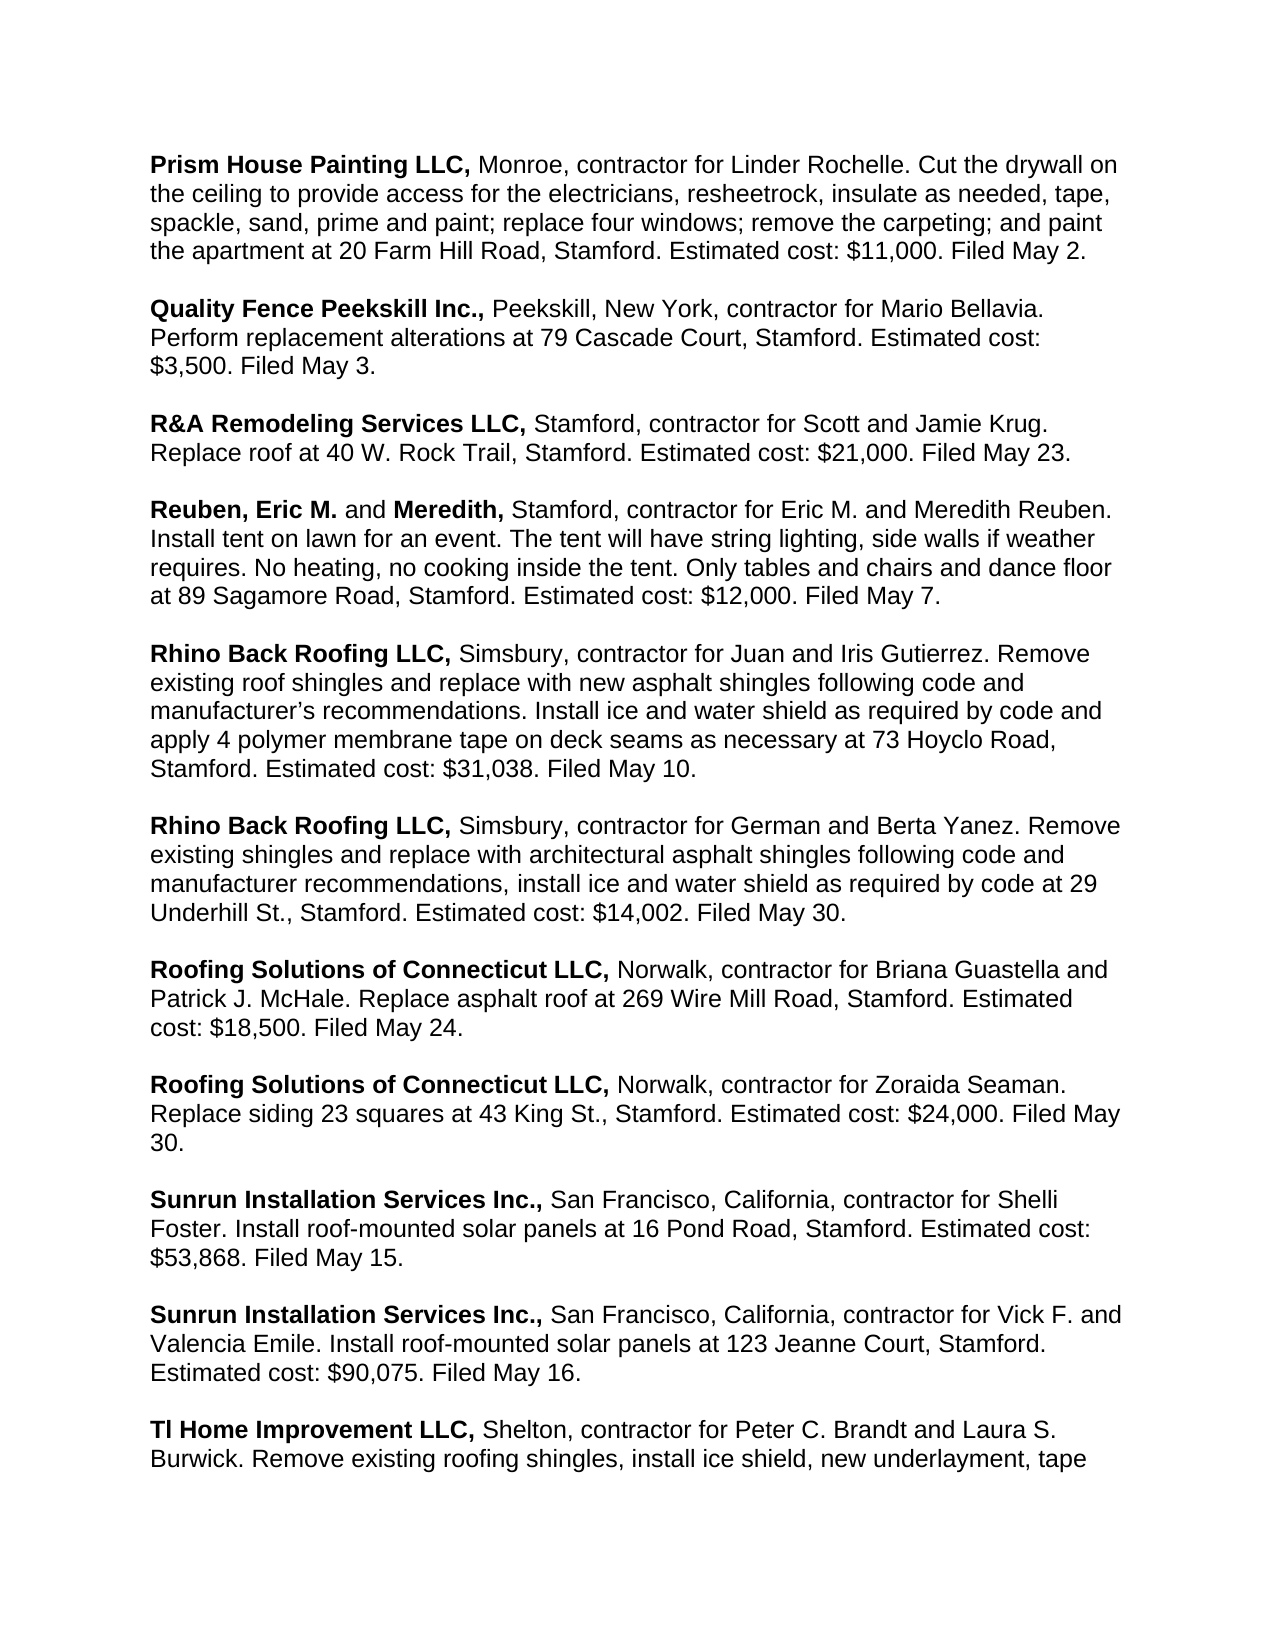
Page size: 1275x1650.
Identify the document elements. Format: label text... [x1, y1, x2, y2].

text Quality Fence Peekskill Inc., Peekskill, New York, contractor for Mario Bellavia. Perform replacement alterations at 79 Cascade Court, Stamford. Estimated cost: $3,500. Filed May 3. [150, 294, 1125, 380]
text Rhino Back Roofing LLC, Simsbury, contractor for Juan and Iris Gutierrez. Remove existing roof shingles and replace with new asphalt shingles following code and manufacturer’s recommendations. Install ice and water shield as required by code and apply 4 polymer membrane tape on deck seams as necessary at 73 Hoyclo Road, Stamford. Estimated cost: $31,038. Filed May 10. [150, 639, 1125, 782]
text Rhino Back Roofing LLC, Simsbury, contractor for German and Berta Yanez. Remove existing shingles and replace with architectural asphalt shingles following code and manufacturer recommendations, install ice and water shield as required by code at 29 Underhill St., Stamford. Estimated cost: $14,002. Filed May 30. [150, 811, 1125, 926]
text Reuben, Eric M. and Meredith, Stamford, contractor for Eric M. and Meredith Reuben. Install tent on lawn for an event. The tent will have string lighting, side walls if weather requires. No heating, no cooking inside the tent. Only tables and chairs and dance floor at 89 Sagamore Road, Stamford. Estimated cost: $12,000. Filed May 7. [150, 495, 1125, 610]
text Roofing Solutions of Connecticut LLC, Norwalk, contractor for Zoraida Seaman. Replace siding 23 squares at 43 King St., Stamford. Estimated cost: $24,000. Filed May 30. [150, 1070, 1125, 1156]
text Sunrun Installation Services Inc., San Francisco, California, contractor for Vick F. and Valencia Emile. Install roof-mounted solar panels at 123 Jeanne Court, Stamford. Estimated cost: $90,075. Filed May 16. [150, 1300, 1125, 1386]
text R&A Remodeling Services LLC, Stamford, contractor for Scott and Jamie Krug. Replace roof at 40 W. Rock Trail, Stamford. Estimated cost: $21,000. Filed May 23. [150, 409, 1125, 466]
text Sunrun Installation Services Inc., San Francisco, California, contractor for Shelli Foster. Install roof-mounted solar panels at 16 Pond Road, Stamford. Estimated cost: $53,868. Filed May 15. [150, 1185, 1125, 1271]
text Roofing Solutions of Connecticut LLC, Norwalk, contractor for Briana Guastella and Patrick J. McHale. Replace asphalt roof at 269 Wire Mill Road, Stamford. Estimated cost: $18,500. Filed May 24. [150, 955, 1125, 1041]
text Prism House Painting LLC, Monroe, contractor for Linder Rochelle. Cut the drywall on the ceiling to provide access for the electricians, resheetrock, insulate as needed, tape, spackle, sand, prime and paint; replace four windows; remove the carpeting; and paint the apartment at 20 Farm Hill Road, Stamford. Estimated cost: $11,000. Filed May 2. [150, 150, 1125, 265]
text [150, 1415, 1125, 1472]
